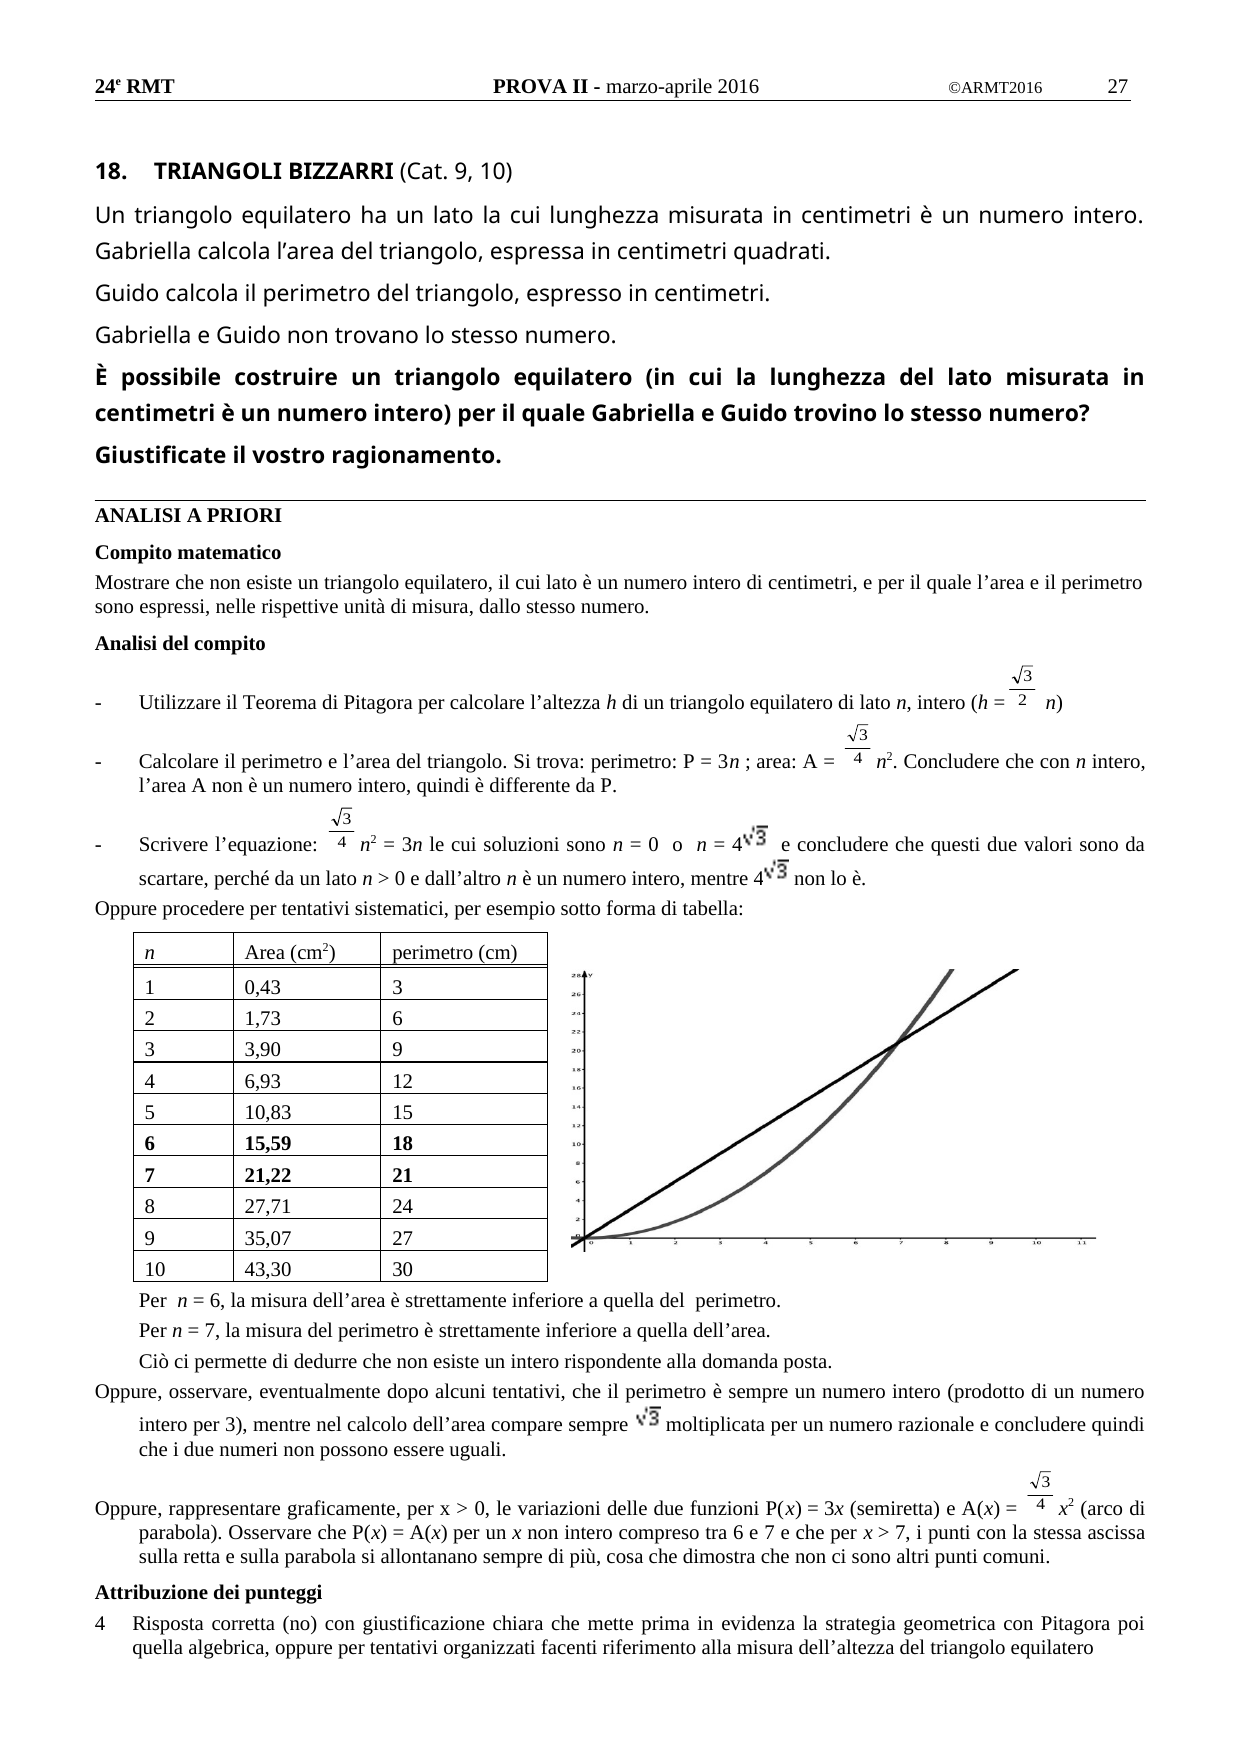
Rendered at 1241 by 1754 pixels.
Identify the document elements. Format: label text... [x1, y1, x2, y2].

table_cell 10,83 [234, 1094, 380, 1124]
table_cell 30 [381, 1251, 547, 1281]
table_cell 4 [134, 1063, 233, 1093]
text Un triangolo equilatero ha un lato la cui lunghezza misurata in centimetri è un numero intero. Gabriella calcola l’area del triangolo, espressa in centimetri quadrati. [94, 199, 1146, 266]
table_cell 9 [381, 1031, 547, 1061]
text Attribuzione dei punteggi [94, 1580, 1146, 1604]
text Oppure, osservare, eventualmente dopo alcuni tentativi, che il perimetro è sempre un numero intero (prodotto di un numero intero per 3), mentre nel calcolo dell’area compare sempre moltiplicata per un numero razionale e concludere quindi che i due numeri non possono essere uguali. [94, 1379, 1146, 1461]
table_cell 1 [134, 968, 233, 999]
table_cell 15,59 [234, 1125, 380, 1155]
text Compito matematico [94, 540, 1146, 564]
text Gabriella e Guido non trovano lo stesso numero. [94, 319, 1146, 350]
table_cell 8 [134, 1188, 233, 1218]
table_header perimetro (cm) [381, 933, 547, 964]
picture [571, 969, 1097, 1252]
table_cell 35,07 [234, 1219, 380, 1249]
table_cell 6 [381, 1000, 547, 1030]
text - Utilizzare il Teorema di Pitagora per calcolare l’altezza h di un triangolo equilatero di lato n, intero (h =n) [94, 661, 1146, 714]
table_header n [134, 933, 233, 964]
text Analisi a priori [94, 501, 1146, 527]
table_cell 15 [381, 1094, 547, 1124]
table_cell 12 [381, 1063, 547, 1093]
table_cell 24 [381, 1188, 547, 1218]
table_cell 27 [381, 1219, 547, 1249]
text - Scrivere l’equazione: n2 = 3n le cui soluzioni sono n = 0 o n = 4 e concludere che questi due valori sono da scartare, perché da un lato n > 0 e dall’altro n è un numero intero, mentre 4 non lo è. [94, 803, 1146, 889]
table_header Area (cm2) [234, 933, 380, 964]
text Oppure, rappresentare graficamente, per x > 0, le variazioni delle due funzioni P(x) = 3x (semiretta) e A(x) = x2 (arco di parabola). Osservare che P(x) = A(x) per un x non intero compreso tra 6 e 7 e che per x > 7, i punti con la stessa ascissa sulla retta e sulla parabola si allontanano sempre di più, cosa che dimostra che non ci sono altri punti comuni. [94, 1467, 1146, 1568]
table_cell 27,71 [234, 1188, 380, 1218]
table_cell 18 [381, 1125, 547, 1155]
table_cell 9 [134, 1219, 233, 1249]
text - Calcolare il perimetro e l’area del triangolo. Si trova: perimetro: P = 3n ; area: A = n2. Concludere che con n intero, l’area A non è un numero intero, quindi è differente da P. [94, 720, 1146, 797]
table_cell 43,30 [234, 1251, 380, 1281]
text Oppure procedere per tentativi sistematici, per esempio sotto forma di tabella: [94, 896, 1146, 920]
table_cell 21 [381, 1156, 547, 1187]
table_cell 2 [134, 1000, 233, 1030]
table_cell 3,90 [234, 1031, 380, 1061]
table_cell 7 [134, 1156, 233, 1187]
text 18. TRIANGOLI BIZZARRI (Cat. 9, 10) [94, 155, 1146, 186]
text Giustificate il vostro ragionamento. [94, 439, 1146, 471]
table_cell 21,22 [234, 1156, 380, 1187]
table_cell 3 [381, 968, 547, 999]
table_cell 6,93 [234, 1063, 380, 1093]
table_cell 5 [134, 1094, 233, 1124]
table_cell 0,43 [234, 968, 380, 999]
table_header [548, 932, 1107, 1281]
text Per n = 7, la misura del perimetro è strettamente inferiore a quella dell’area. [94, 1318, 1146, 1342]
table_cell 1,73 [234, 1000, 380, 1030]
text Guido calcola il perimetro del triangolo, espresso in centimetri. [94, 277, 1146, 308]
text È possibile costruire un triangolo equilatero (in cui la lunghezza del lato misurata in centimetri è un numero intero) per il quale Gabriella e Guido trovino lo stesso numero? [94, 361, 1146, 428]
text 4 Risposta corretta (no) con giustificazione chiara che mette prima in evidenza la strategia geometrica con Pitagora poi quella algebrica, oppure per tentativi organizzati facenti riferimento alla misura dell’altezza del triangolo equilatero [94, 1611, 1146, 1659]
table_cell 10 [134, 1251, 233, 1281]
text Analisi del compito [94, 631, 1146, 655]
table_cell 3 [134, 1031, 233, 1061]
text Per n = 6, la misura dell’area è strettamente inferiore a quella del perimetro. [94, 1288, 1146, 1312]
text Mostrare che non esiste un triangolo equilatero, il cui lato è un numero intero di centimetri, e per il quale l’area e il perimetro sono espressi, nelle rispettive unità di misura, dallo stesso numero. [94, 570, 1146, 618]
text Ciò ci permette di dedurre che non esiste un intero rispondente alla domanda posta. [94, 1349, 1146, 1373]
table_cell 6 [134, 1125, 233, 1155]
